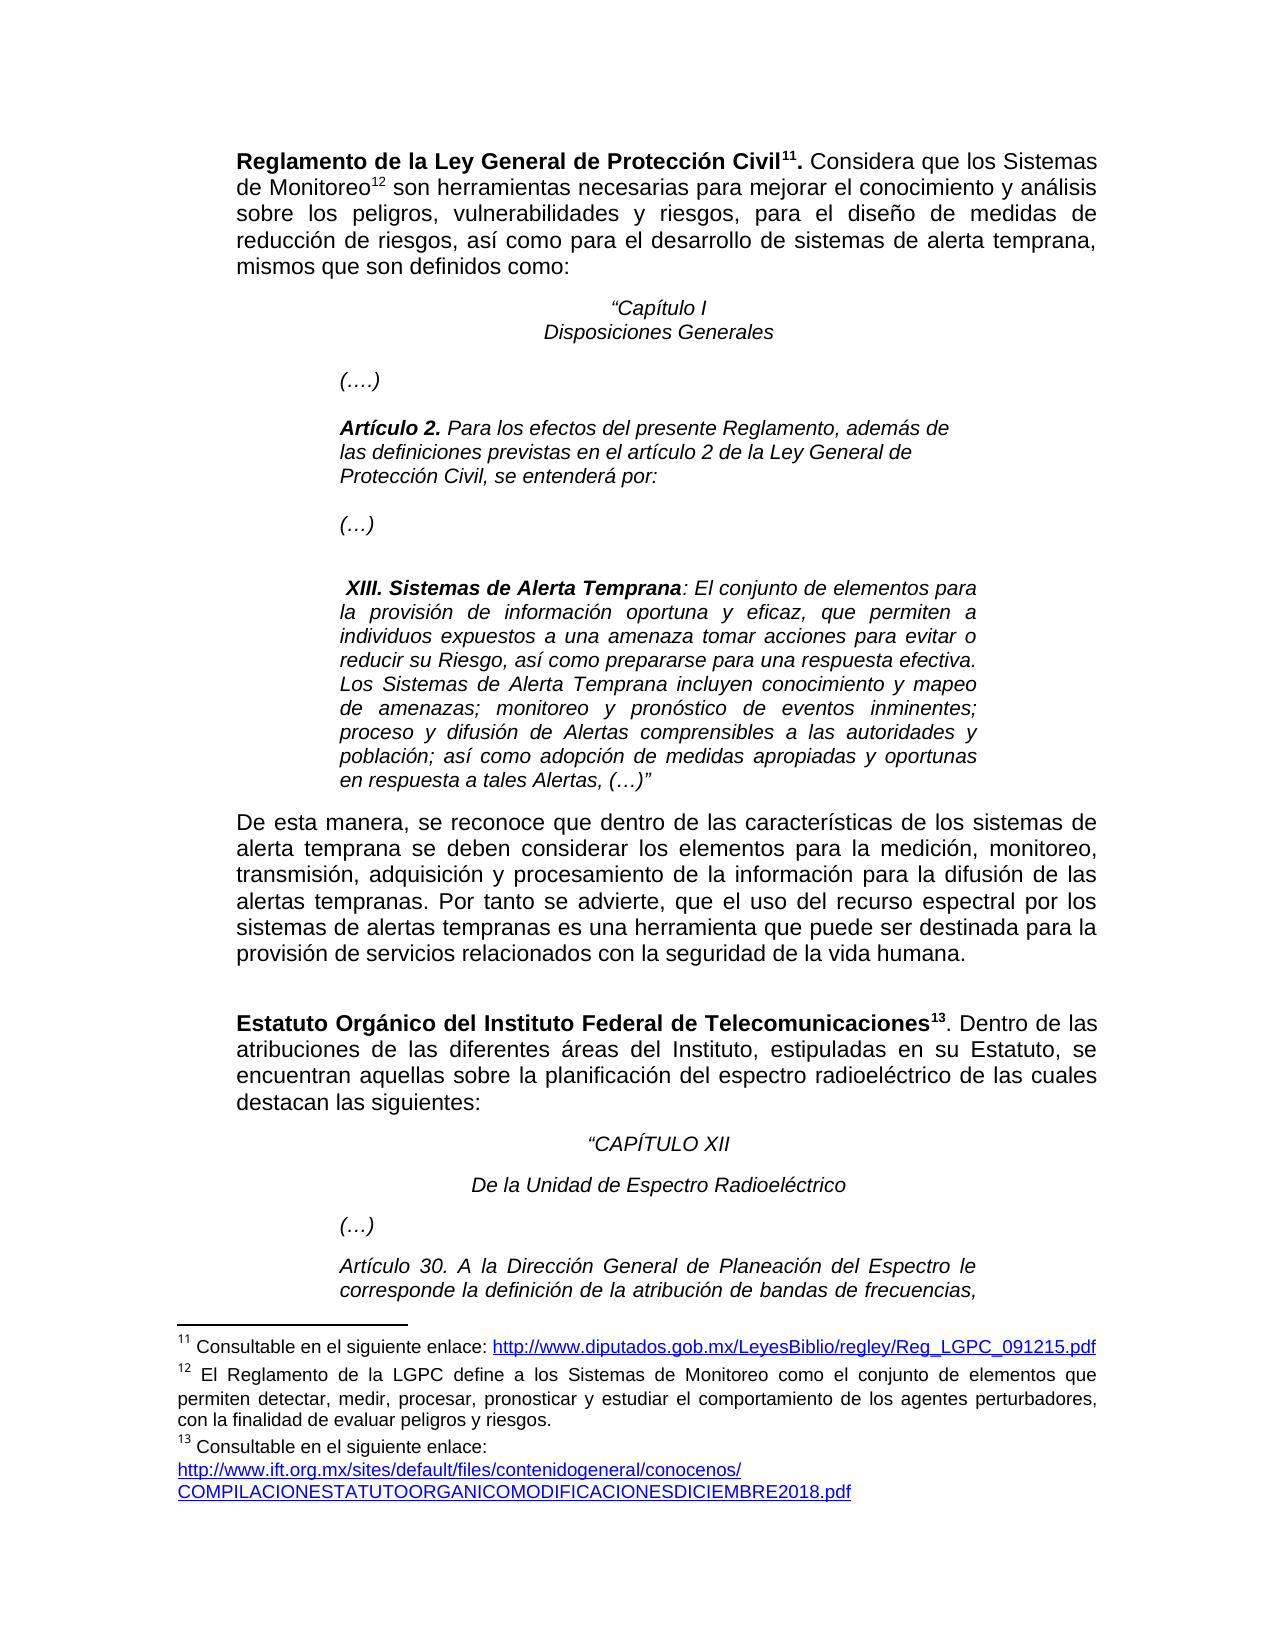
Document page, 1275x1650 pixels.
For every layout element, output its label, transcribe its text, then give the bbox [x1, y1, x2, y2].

text Estatuto Orgánico del Instituto Federal de Telecomunicaciones. Dentro de las atribuciones de las diferentes áreas del Instituto, estipuladas en su Estatuto, se encuentran aquellas sobre la planificación del espectro radioeléctrico de las cuales destacan las siguientes: [236, 1010, 1098, 1115]
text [339, 1254, 980, 1302]
text “Capítulo I [339, 296, 980, 320]
text Artículo 2. Para los efectos del presente Reglamento, además de las definiciones previstas en el artículo 2 de la Ley General de Protección Civil, se entenderá por: [339, 416, 980, 488]
text (….) [339, 368, 980, 392]
text XIII. Sistemas de Alerta Temprana: El conjunto de elementos para la provisión de información oportuna y eficaz, que permiten a individuos expuestos a una amenaza tomar acciones para evitar o reducir su Riesgo, así como prepararse para una respuesta efectiva. Los Sistemas de Alerta Temprana incluyen conocimiento y mapeo de amenazas; monitoreo y pronóstico de eventos inminentes; proceso y difusión de Alertas comprensibles a las autoridades y población; así como adopción de medidas apropiadas y oportunas en respuesta a tales Alertas, (…)” [339, 576, 980, 792]
text Disposiciones Generales [339, 320, 980, 344]
text Reglamento de la Ley General de Protección Civil. Considera que los Sistemas de Monitoreo son herramientas necesarias para mejorar el conocimiento y análisis sobre los peligros, vulnerabilidades y riesgos, para el diseño de medidas de reducción de riesgos, así como para el desarrollo de sistemas de alerta temprana, mismos que son definidos como: [236, 148, 1098, 279]
text “CAPÍTULO XII [339, 1132, 980, 1156]
text De esta manera, se reconoce que dentro de las características de los sistemas de alerta temprana se deben considerar los elementos para la medición, monitoreo, transmisión, adquisición y procesamiento de la información para la difusión de las alertas tempranas. Por tanto se advierte, que el uso del recurso espectral por los sistemas de alertas tempranas es una herramienta que puede ser destinada para la provisión de servicios relacionados con la seguridad de la vida humana. [236, 808, 1098, 967]
text (…) [339, 1213, 980, 1237]
text (…) [339, 512, 980, 536]
text De la Unidad de Espectro Radioeléctrico [339, 1172, 980, 1196]
